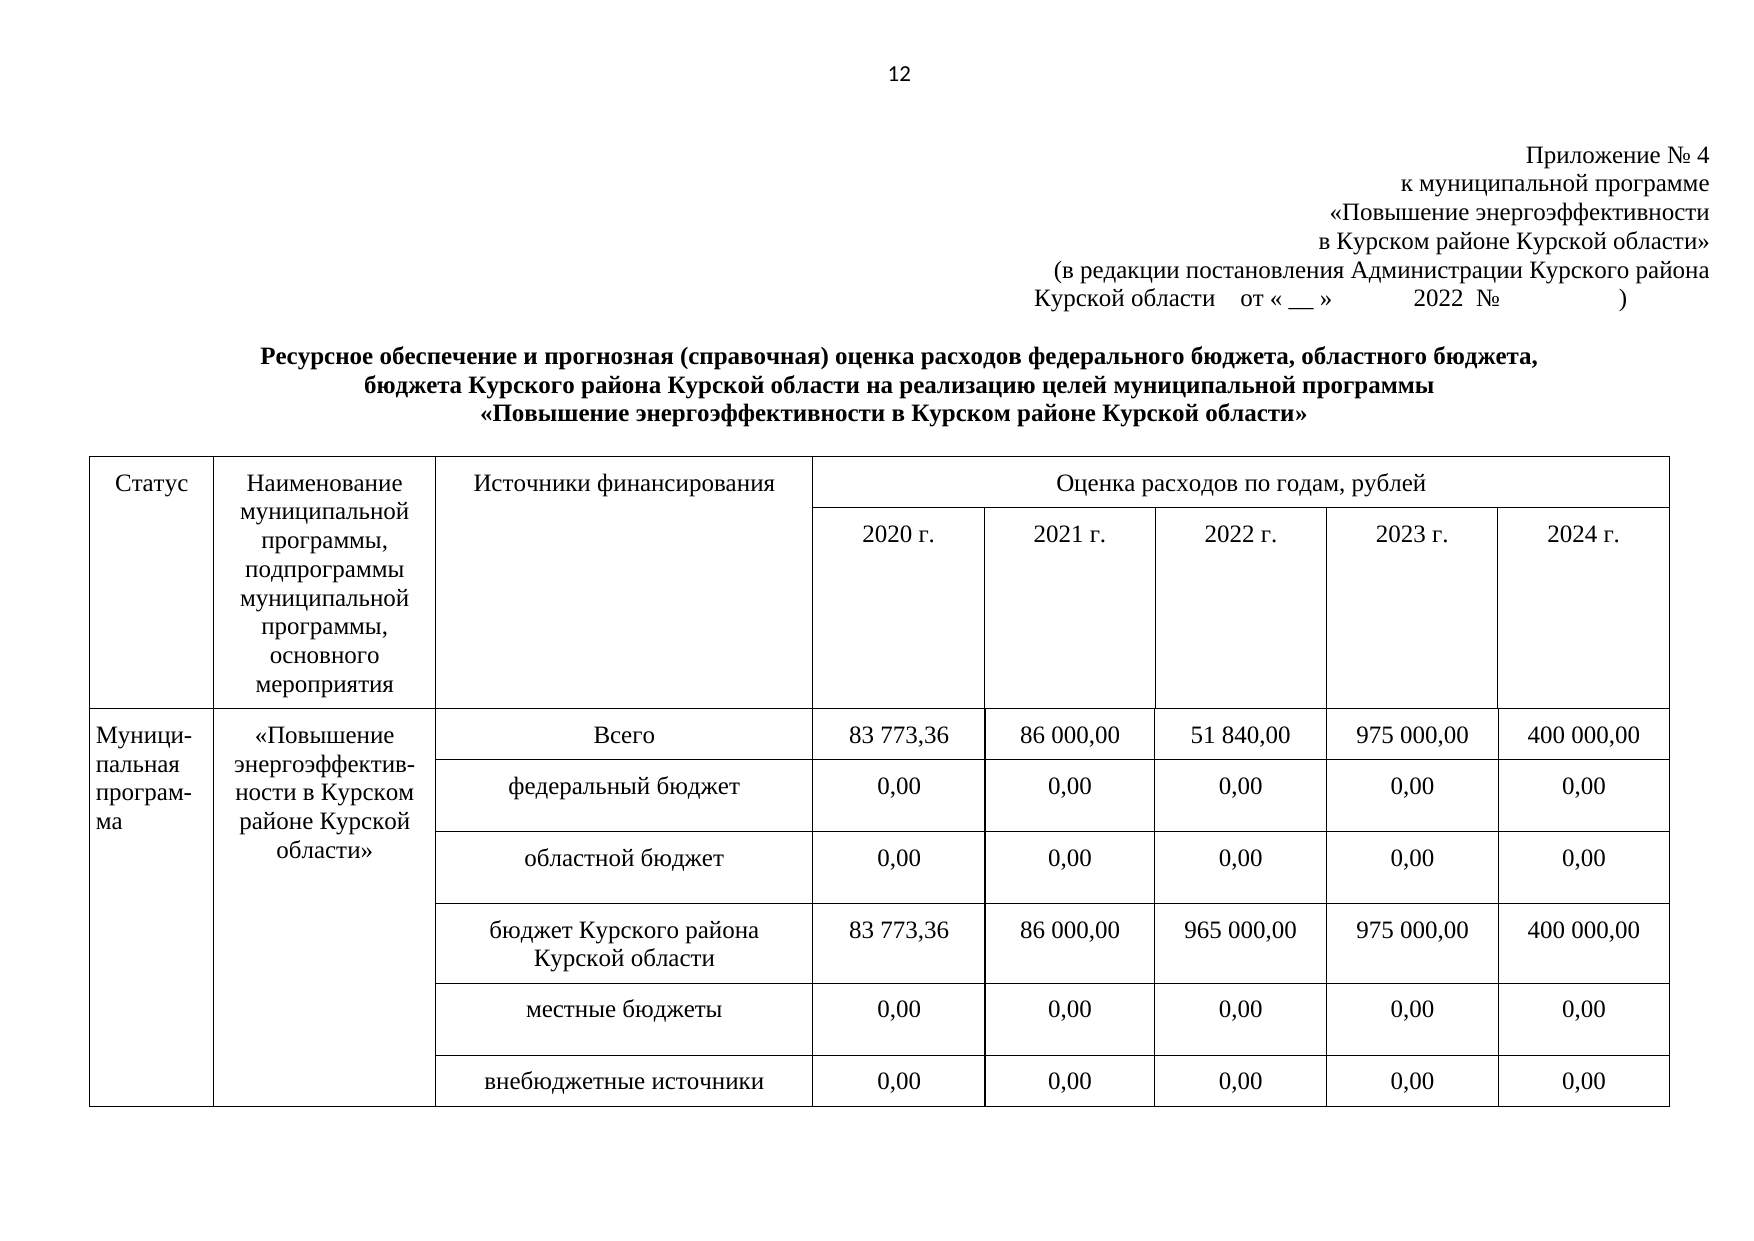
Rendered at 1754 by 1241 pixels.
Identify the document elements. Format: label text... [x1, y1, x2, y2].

table_cell 0,00 [1155, 832, 1326, 903]
table_cell 0,00 [1155, 984, 1326, 1055]
table_cell 0,00 [1499, 832, 1669, 903]
table_cell 0,00 [1327, 1056, 1498, 1106]
table_cell 0,00 [1327, 760, 1498, 831]
text к муниципальной программе [89, 168, 1709, 197]
table_cell 83 773,36 [813, 904, 984, 983]
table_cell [436, 1056, 812, 1106]
table_cell 83 773,36 [813, 709, 984, 759]
table_cell Всего [436, 709, 812, 759]
text «Повышение энергоэффективности в Курском районе Курской области» [77, 398, 1709, 427]
table_cell 400 000,00 [1499, 709, 1669, 759]
table_cell 400 000,00 [1499, 904, 1669, 983]
text Курской области от « __ » 2022 № ) [89, 283, 1709, 312]
table_cell Муници-пальная програм-ма [90, 709, 213, 1106]
table_cell 0,00 [986, 760, 1154, 831]
table_cell 975 000,00 [1327, 709, 1498, 759]
table_cell 86 000,00 [986, 904, 1154, 983]
table_cell 965 000,00 [1155, 904, 1326, 983]
table_cell 0,00 [813, 1056, 984, 1106]
text (в редакции постановления Администрации Курского района [89, 255, 1709, 283]
table_header Наименование муниципальной программы, подпрограммы муниципальной программы, основного мероприятия [214, 457, 435, 708]
table_cell 0,00 [813, 832, 984, 903]
table_cell местные бюджеты [436, 984, 812, 1055]
table_cell областной бюджет [436, 832, 812, 903]
table_header Оценка расходов по годам, рублей [813, 457, 1669, 507]
table_cell федеральный бюджет [436, 760, 812, 831]
table_cell 0,00 [1499, 760, 1669, 831]
table_cell 2023 г. [1327, 508, 1497, 708]
text бюджета Курского района Курской области на реализацию целей муниципальной программы [89, 370, 1709, 398]
table_cell 2020 г. [813, 508, 984, 708]
table_cell 0,00 [1499, 1056, 1669, 1106]
table_cell 2022 г. [1156, 508, 1326, 708]
table_header Статус [90, 457, 213, 708]
table_cell 0,00 [813, 760, 984, 831]
table_cell 2024 г. [1498, 508, 1669, 708]
table_cell бюджет Курского района Курской области [436, 904, 812, 983]
table_cell 0,00 [1155, 760, 1326, 831]
table_cell 0,00 [1155, 1056, 1326, 1106]
table_cell 0,00 [986, 1056, 1154, 1106]
text «Повышение энергоэффективности [89, 197, 1709, 226]
table_cell 0,00 [986, 984, 1154, 1055]
table_cell «Повышение энергоэффектив-ности в Курском районе Курской области» [214, 709, 435, 1106]
table_cell 0,00 [1327, 984, 1498, 1055]
table_cell 51 840,00 [1155, 709, 1326, 759]
table_header Источники финансирования [436, 457, 812, 708]
table_cell 0,00 [1499, 984, 1669, 1055]
text Приложение № 4 [89, 140, 1709, 168]
table_cell 0,00 [986, 832, 1154, 903]
text в Курском районе Курской области» [89, 226, 1709, 255]
table_cell 86 000,00 [986, 709, 1154, 759]
text Ресурсное обеспечение и прогнозная (справочная) оценка расходов федерального бюджета, областного бюджета, [89, 341, 1709, 370]
table_cell 975 000,00 [1327, 904, 1498, 983]
table_cell 0,00 [1327, 832, 1498, 903]
table_cell 2021 г. [985, 508, 1155, 708]
table_cell 0,00 [813, 984, 984, 1055]
